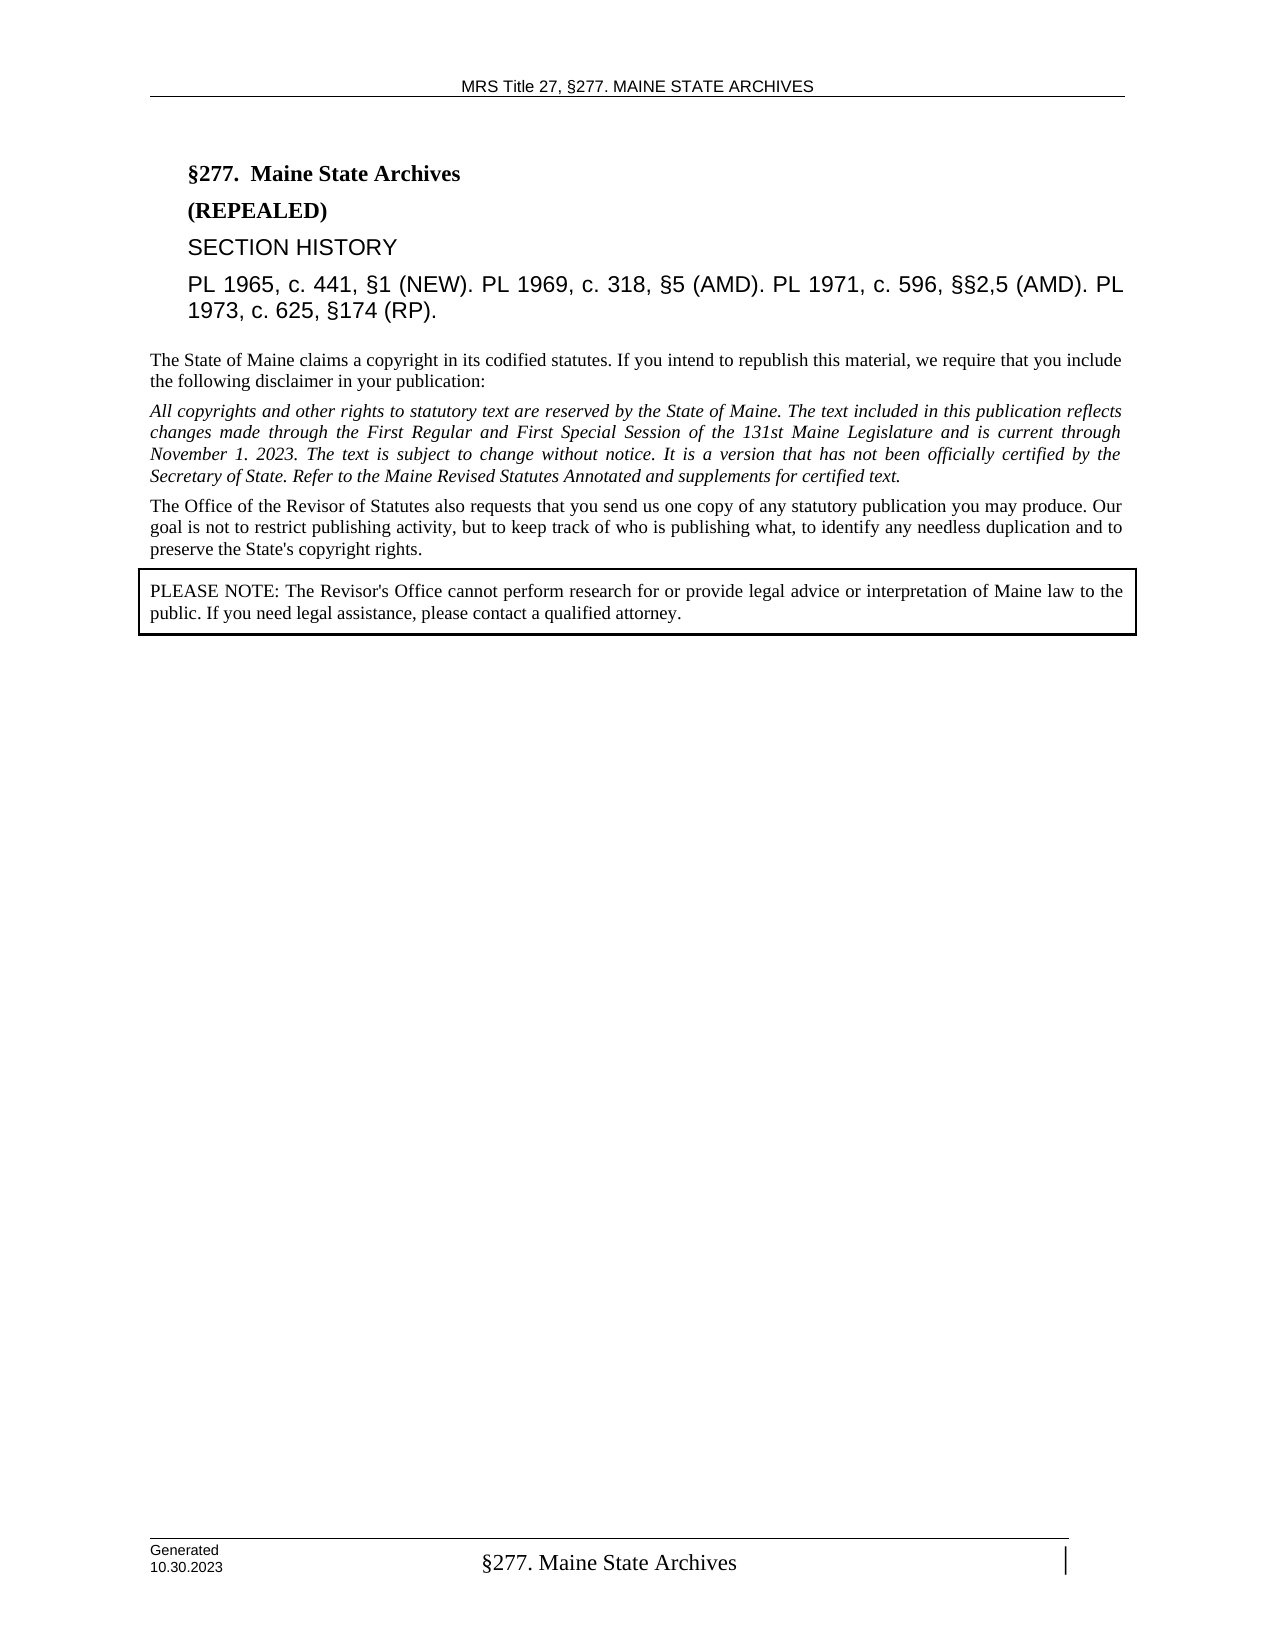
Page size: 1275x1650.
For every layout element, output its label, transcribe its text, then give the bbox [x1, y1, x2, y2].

text SECTION HISTORY [187, 234, 1125, 260]
text The Office of the Revisor of Statutes also requests that you send us one copy of any statutory publication you may produce. Our goal is not to restrict publishing activity, but to keep track of who is publishing what, to identify any needless duplication and to preserve the State's copyright rights. [150, 494, 1125, 559]
text (REPEALED) [187, 197, 1125, 223]
text All copyrights and other rights to statutory text are reserved by the State of Maine. The text included in this publication reflects changes made through the First Regular and First Special Session of the 131st Maine Legislature and is current through November 1. 2023 . The text is subject to change without notice. It is a version that has not been officially certified by the Secretary of State. Refer to the Maine Revised Statutes Annotated and supplements for certified text. [150, 400, 1125, 486]
text PLEASE NOTE: The Revisor's Office cannot perform research for or provide legal advice or interpretation of Maine law to the public. If you need legal assistance, please contact a qualified attorney. [140, 570, 1135, 633]
text PL 1965, c. 441, §1 (NEW). PL 1969, c. 318, §5 (AMD). PL 1971, c. 596, §§2,5 (AMD). PL 1973, c. 625, §174 (RP). [187, 271, 1125, 323]
text §277. Maine State Archives [187, 160, 1125, 187]
text The State of Maine claims a copyright in its codified statutes. If you intend to republish this material, we require that you include the following disclaimer in your publication: [150, 348, 1125, 392]
